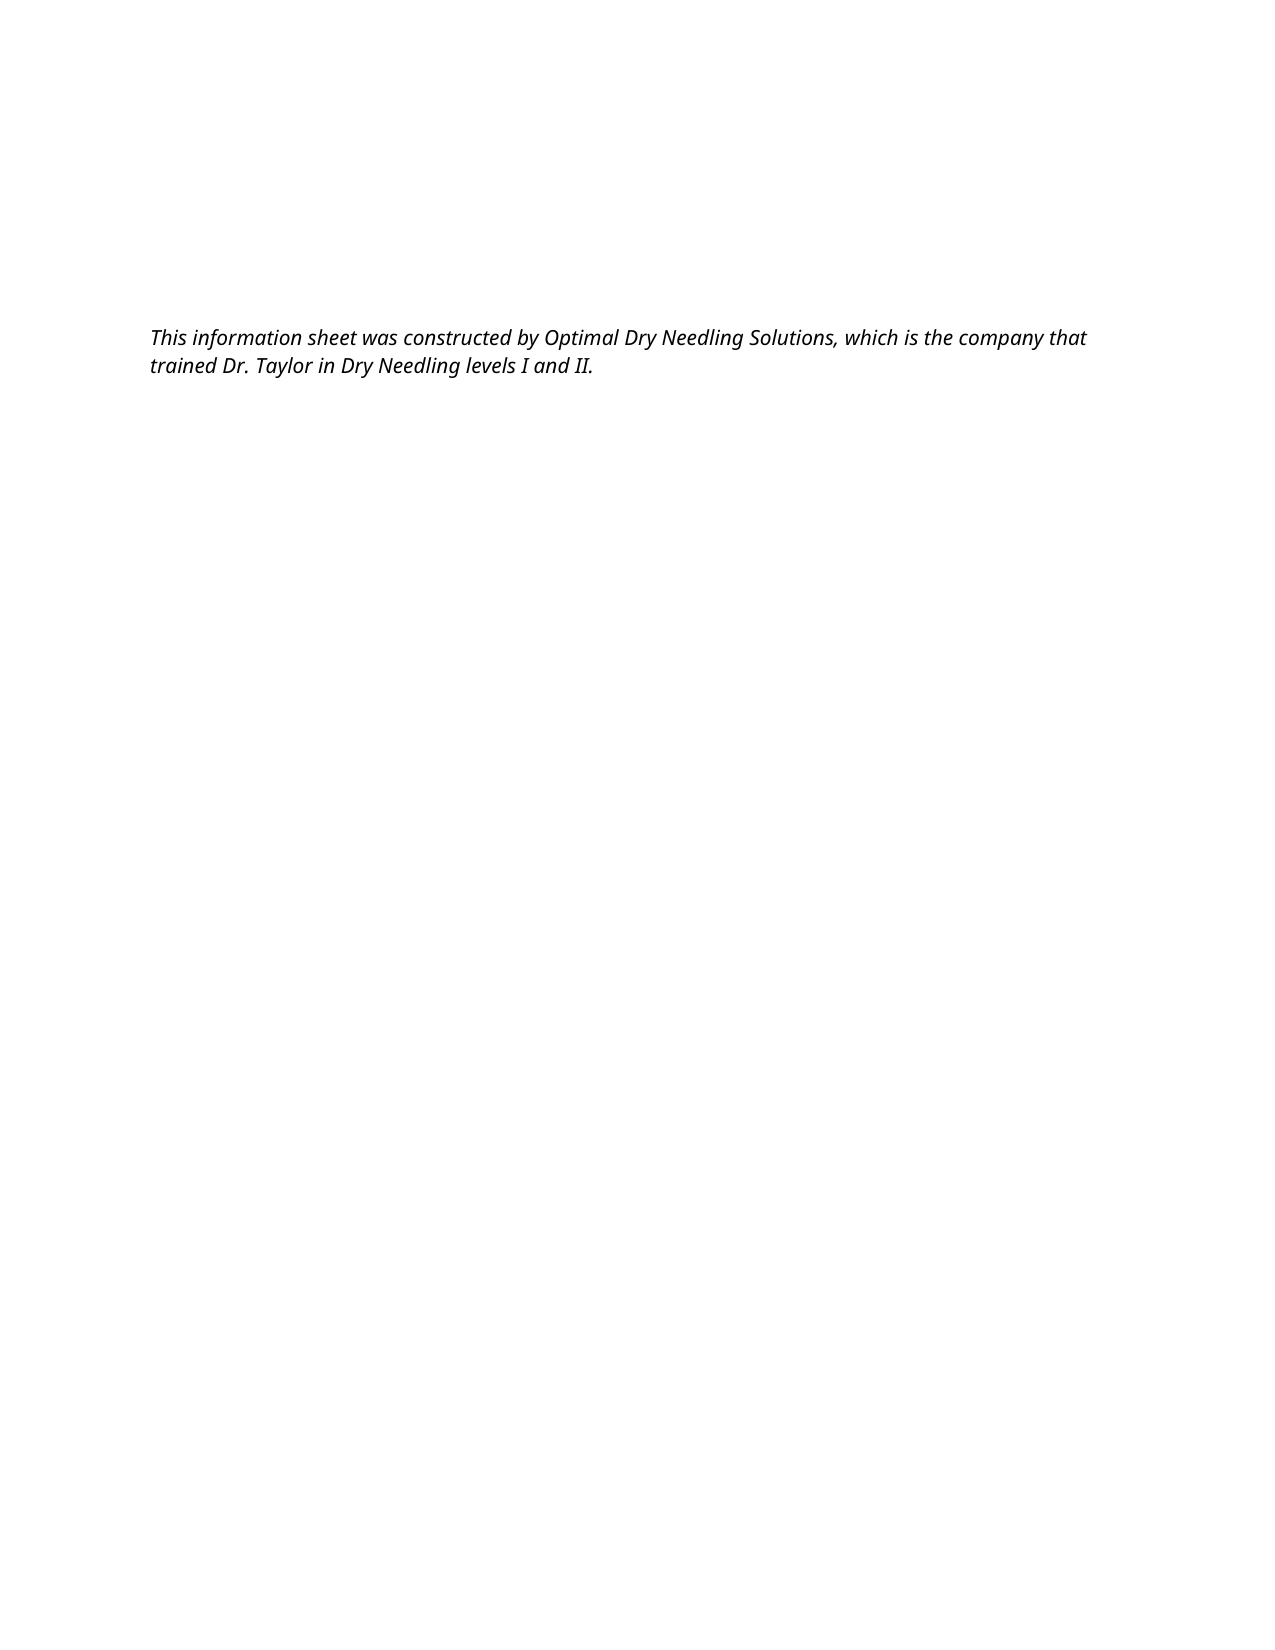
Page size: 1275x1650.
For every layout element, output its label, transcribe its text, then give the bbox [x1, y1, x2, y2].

text This information sheet was constructed by Optimal Dry Needling Solutions, which is the company that trained Dr. Taylor in Dry Needling levels I and II. [150, 323, 1125, 380]
